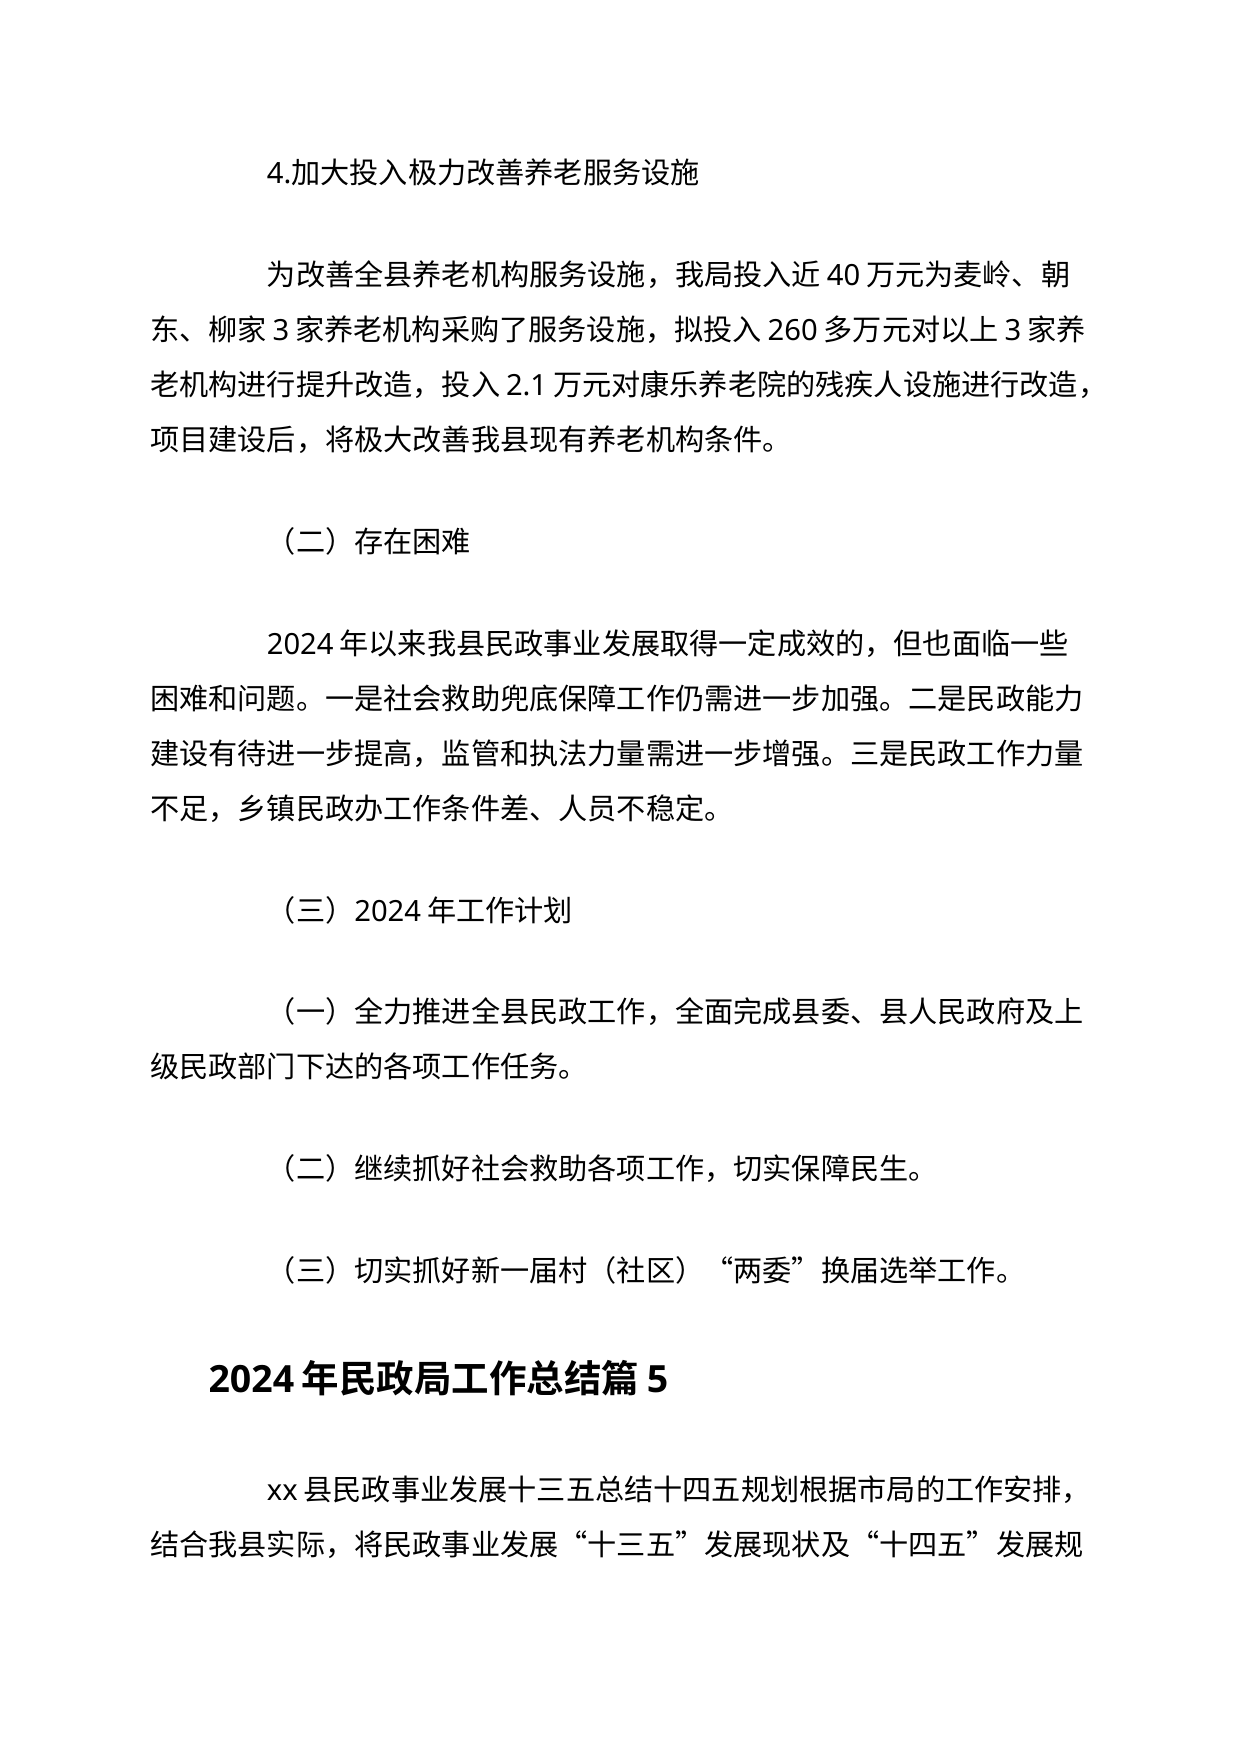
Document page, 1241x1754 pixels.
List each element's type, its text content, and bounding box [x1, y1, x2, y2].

text （二）继续抓好社会救助各项工作，切实保障民生。 [150, 1146, 1090, 1188]
text 2024年以来我县民政事业发展取得一定成效的，但也面临一些困难和问题。一是社会救助兜底保障工作仍需进一步加强。二是民政能力建设有待进一步提高，监管和执法力量需进一步增强。三是民政工作力量不足，乡镇民政办工作条件差、人员不稳定。 [150, 621, 1090, 828]
text （三）切实抓好新一届村（社区）“两委”换届选举工作。 [150, 1247, 1090, 1290]
text 为改善全县养老机构服务设施，我局投入近40万元为麦岭、朝东、柳家3家养老机构采购了服务设施，拟投入260多万元对以上3家养老机构进行提升改造，投入2.1万元对康乐养老院的残疾人设施进行改造，项目建设后，将极大改善我县现有养老机构条件。 [150, 252, 1090, 459]
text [150, 1467, 1090, 1564]
text （三）2024年工作计划 [150, 887, 1090, 929]
text （一）全力推进全县民政工作，全面完成县委、县人民政府及上级民政部门下达的各项工作任务。 [150, 989, 1090, 1086]
text （二）存在困难 [150, 519, 1090, 561]
text 4.加大投入极力改善养老服务设施 [150, 150, 1090, 192]
text 2024年民政局工作总结篇5 [150, 1349, 1090, 1404]
